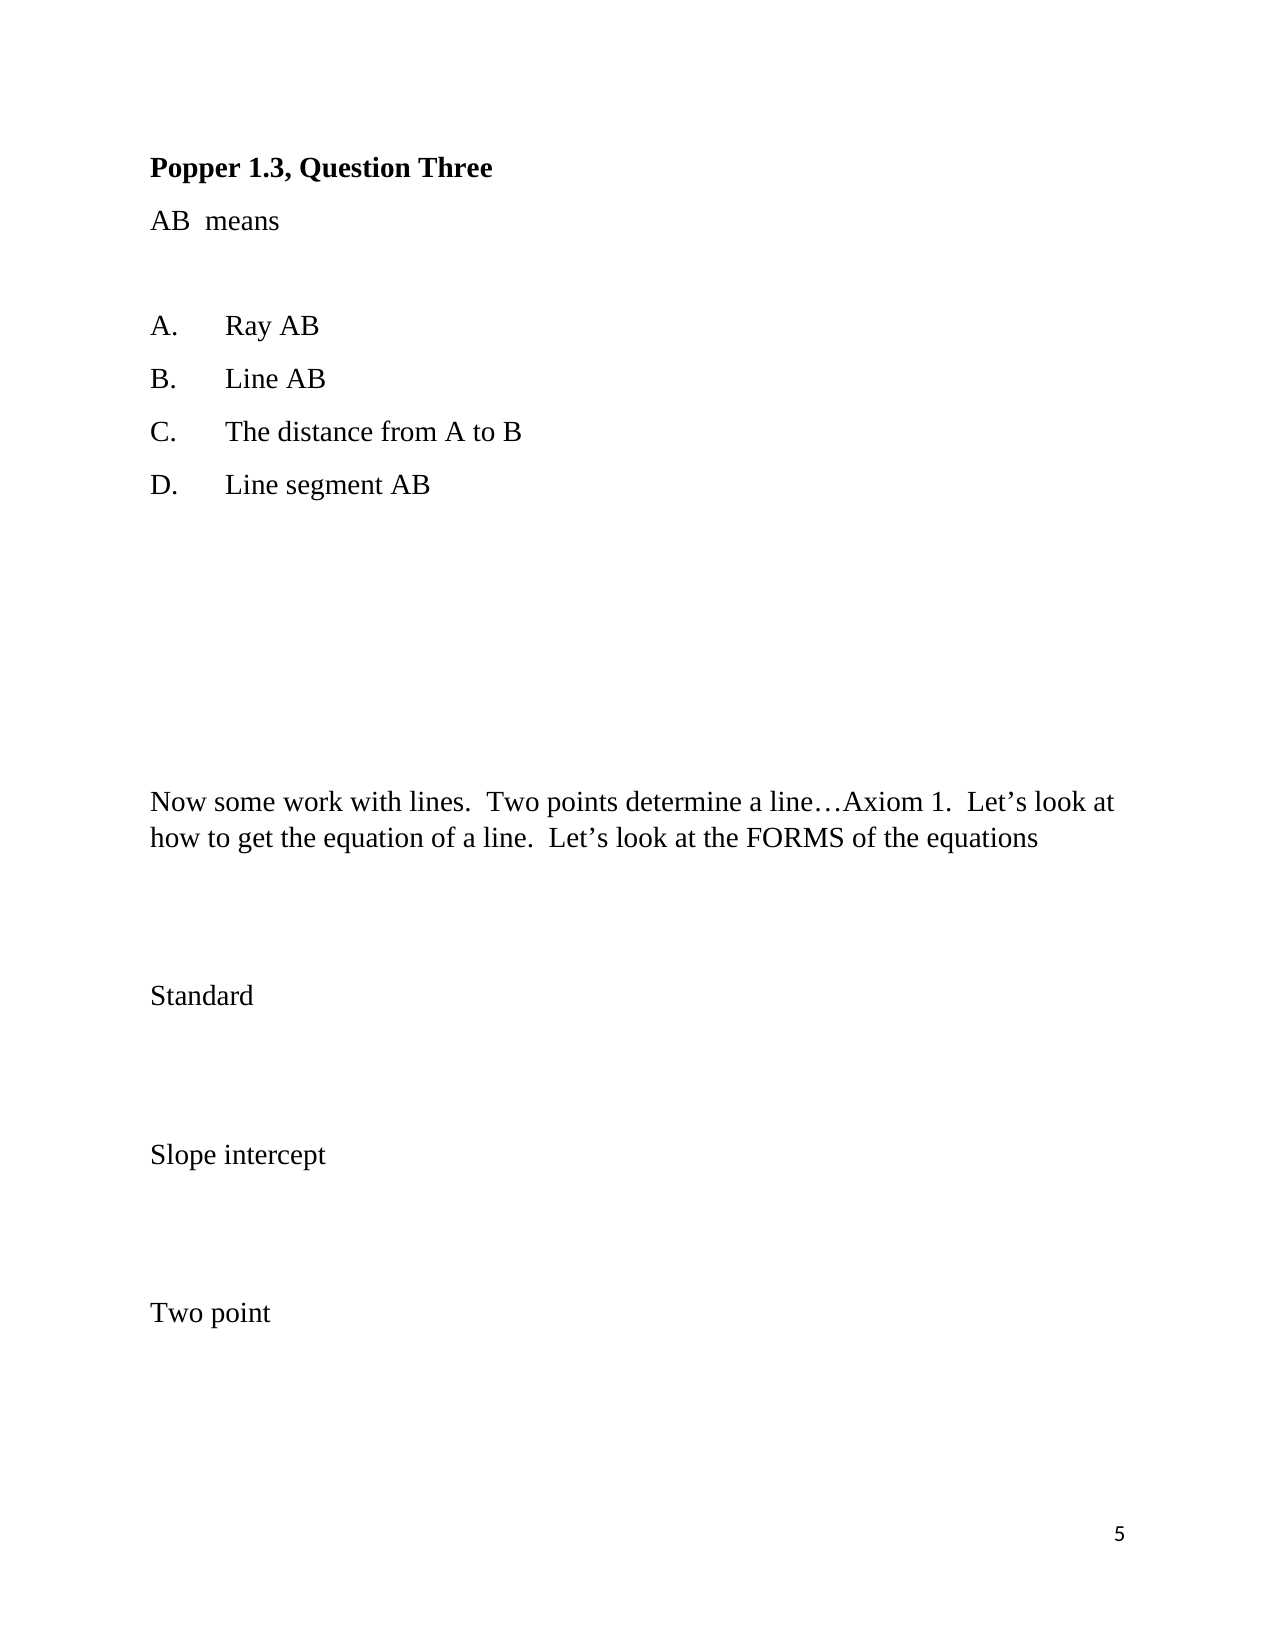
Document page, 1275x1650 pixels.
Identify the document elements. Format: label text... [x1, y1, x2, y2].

text Slope intercept [150, 1137, 1125, 1170]
text Now some work with lines. Two points determine a line…Axiom 1. Let’s look at how to get the equation of a line. Let’s look at the FORMS of the equations [150, 784, 1125, 853]
text Popper 1.3, Question Three [150, 150, 1125, 183]
text Standard [150, 978, 1125, 1012]
text AB means [150, 203, 1125, 236]
text A. Ray AB [150, 308, 1125, 342]
text D. Line segment AB [150, 467, 1125, 500]
text C. The distance from A to B [150, 414, 1125, 448]
text B. Line AB [150, 361, 1125, 395]
text Two point [150, 1295, 1125, 1329]
